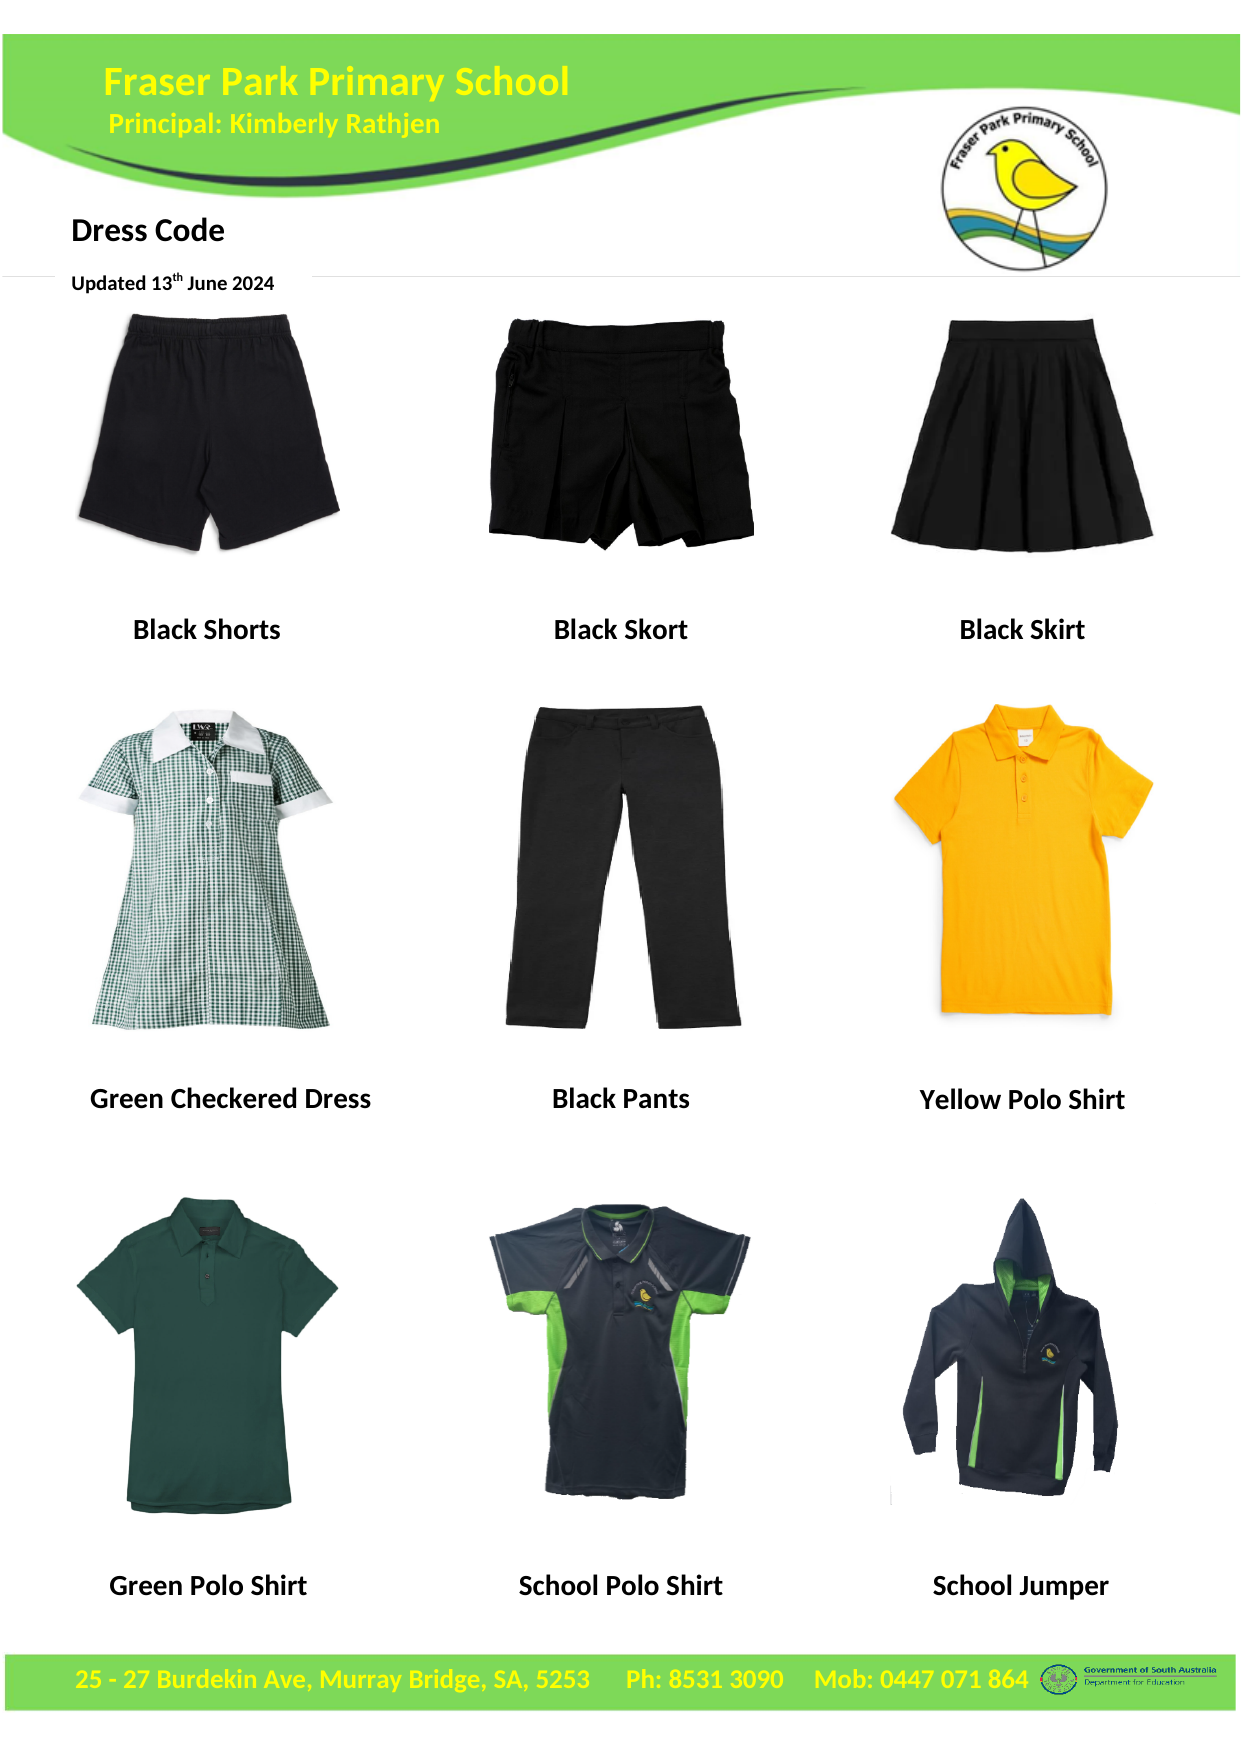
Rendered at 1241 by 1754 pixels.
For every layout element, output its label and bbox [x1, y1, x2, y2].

picture [487, 704, 754, 1031]
picture [2, 1652, 1236, 1713]
picture [487, 1191, 754, 1506]
picture [890, 704, 1156, 1031]
picture [489, 310, 754, 559]
picture [73, 704, 340, 1032]
picture [75, 310, 340, 559]
picture [890, 311, 1156, 558]
picture [890, 1191, 1156, 1505]
picture [2, 34, 1241, 280]
picture [73, 1191, 342, 1519]
